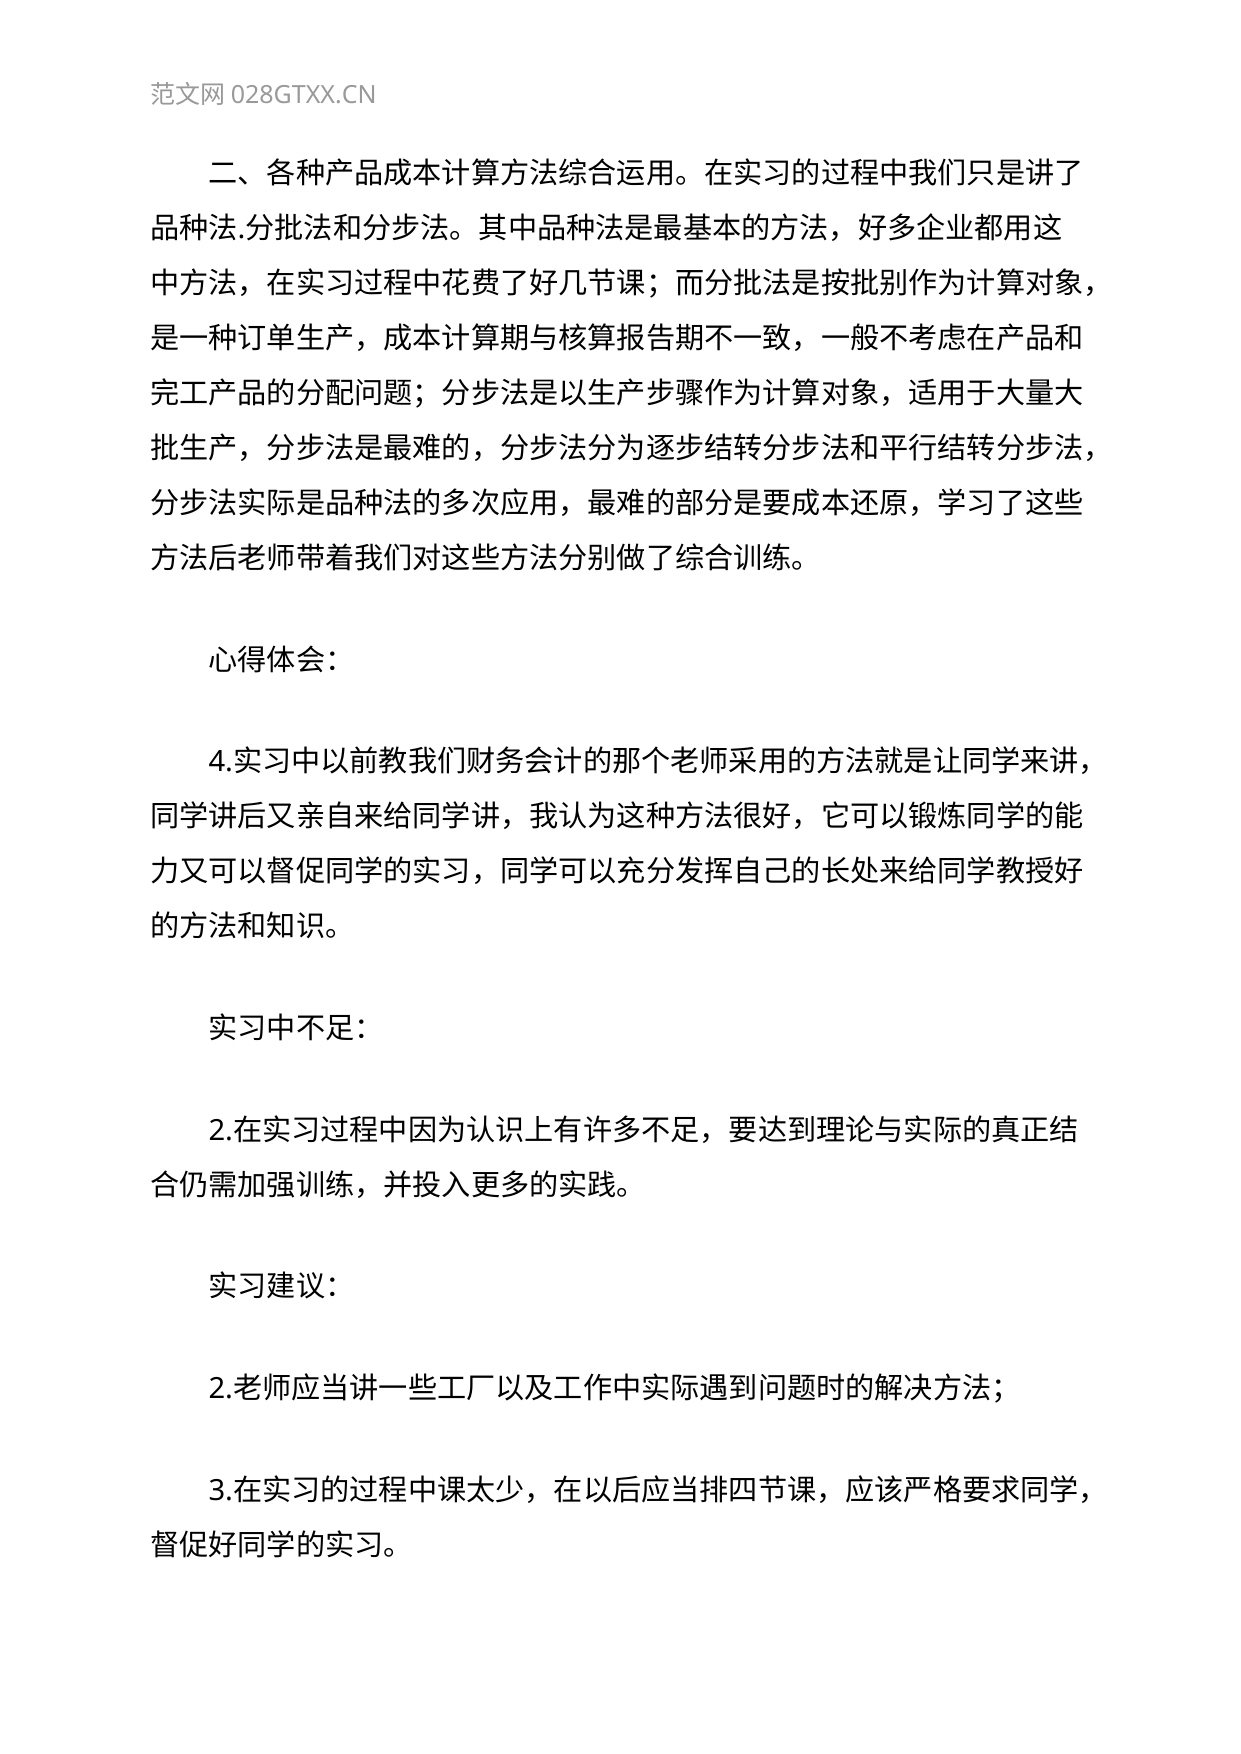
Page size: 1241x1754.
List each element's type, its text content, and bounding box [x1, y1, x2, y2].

text 实习中不足： [150, 1004, 1090, 1047]
text 3.在实习的过程中课太少，在以后应当排四节课，应该严格要求同学，督促好同学的实习。 [150, 1467, 1090, 1564]
text 4.实习中以前教我们财务会计的那个老师采用的方法就是让同学来讲，同学讲后又亲自来给同学讲，我认为这种方法很好，它可以锻炼同学的能力又可以督促同学的实习，同学可以充分发挥自己的长处来给同学教授好的方法和知识。 [150, 738, 1090, 945]
text 2.老师应当讲一些工厂以及工作中实际遇到问题时的解决方法； [150, 1365, 1090, 1407]
text 心得体会： [150, 636, 1090, 678]
text 二、各种产品成本计算方法综合运用。在实习的过程中我们只是讲了品种法.分批法和分步法。其中品种法是最基本的方法，好多企业都用这中方法，在实习过程中花费了好几节课；而分批法是按批别作为计算对象，是一种订单生产，成本计算期与核算报告期不一致，一般不考虑在产品和完工产品的分配问题；分步法是以生产步骤作为计算对象，适用于大量大批生产，分步法是最难的，分步法分为逐步结转分步法和平行结转分步法，分步法实际是品种法的多次应用，最难的部分是要成本还原，学习了这些方法后老师带着我们对这些方法分别做了综合训练。 [150, 150, 1090, 577]
text 2.在实习过程中因为认识上有许多不足，要达到理论与实际的真正结合仍需加强训练，并投入更多的实践。 [150, 1106, 1090, 1203]
text 实习建议： [150, 1263, 1090, 1305]
